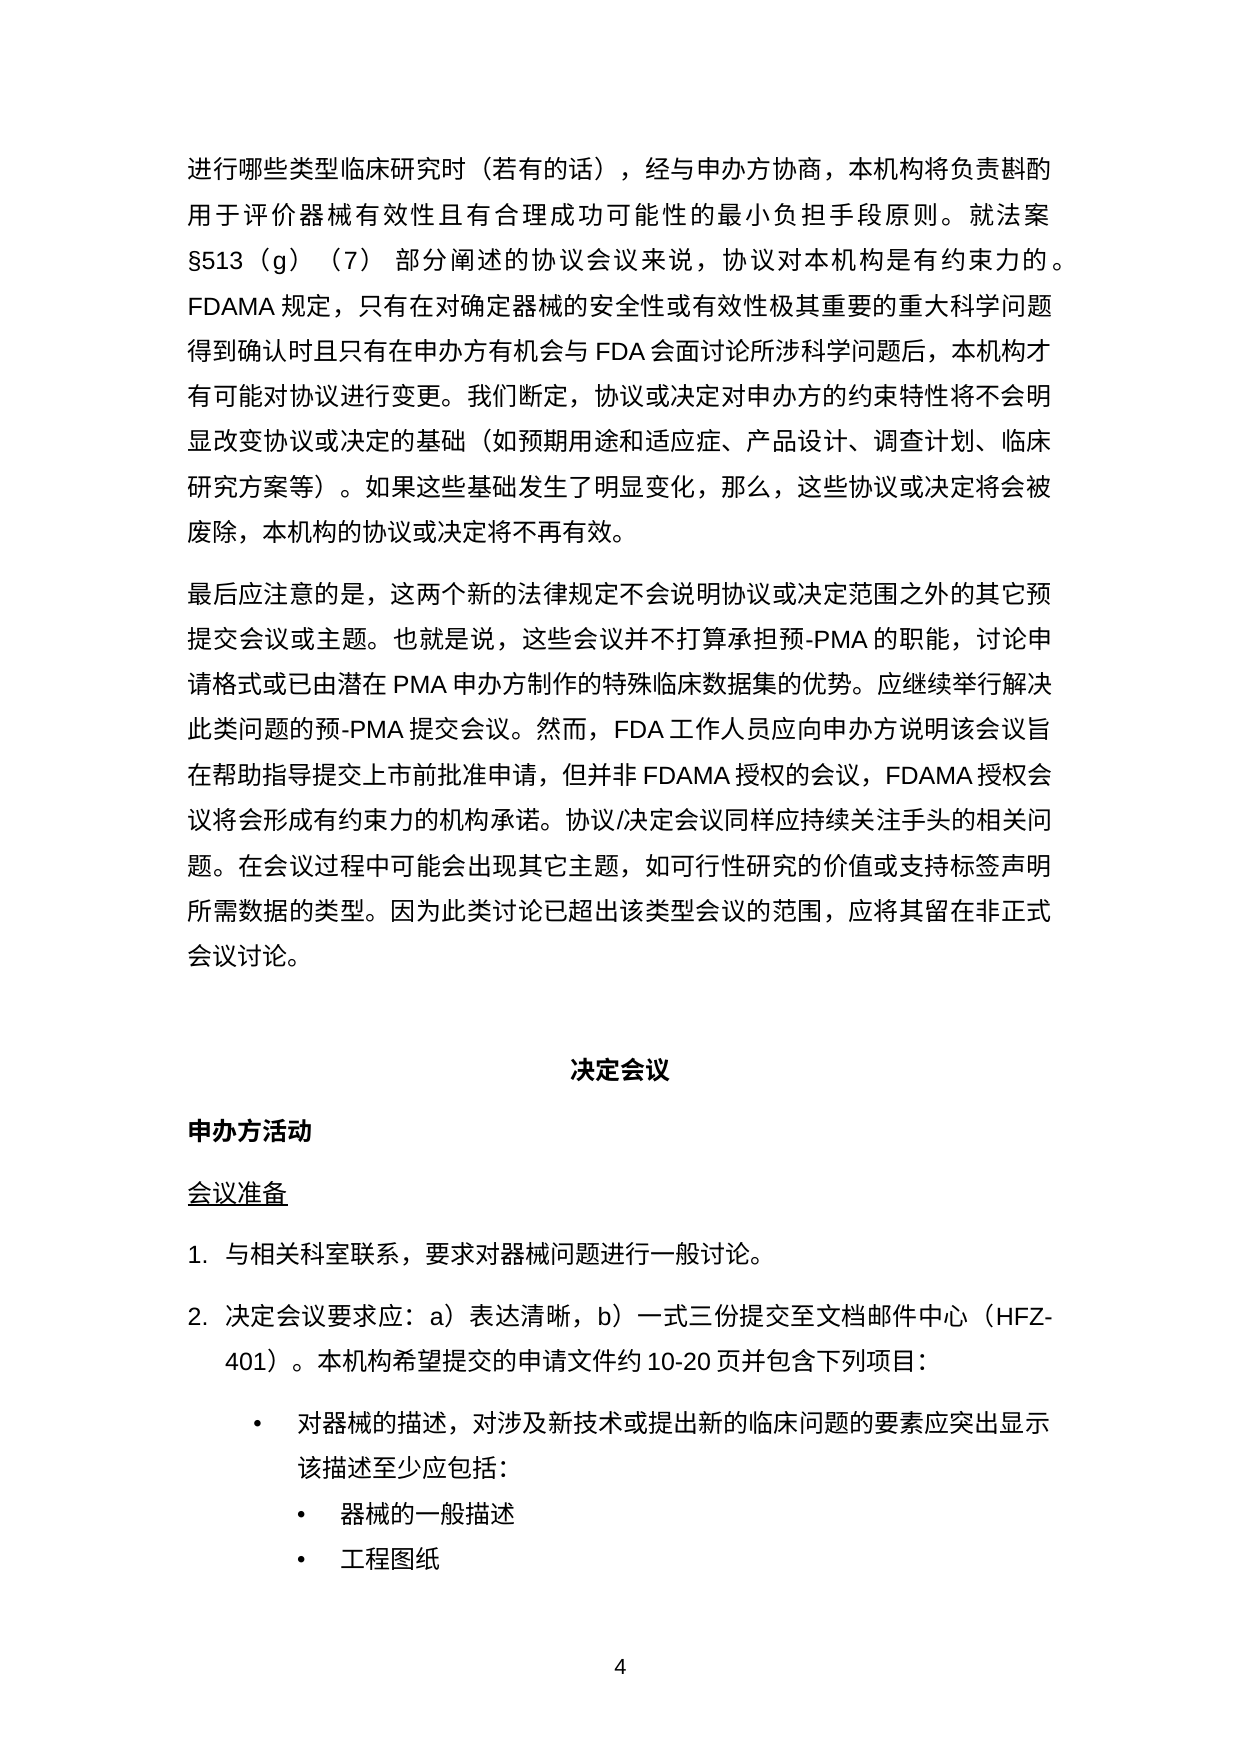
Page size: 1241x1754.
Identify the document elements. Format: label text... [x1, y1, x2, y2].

list 工程图纸 [297, 1539, 1053, 1576]
text 申办方活动 [187, 1112, 1053, 1148]
text 最后应注意的是，这两个新的法律规定不会说明协议或决定范围之外的其它预提交会议或主题。也就是说，这些会议并不打算承担预-PMA的职能，讨论申请格式或已由潜在PMA申办方制作的特殊临床数据集的优势。应继续举行解决此类问题的预-PMA提交会议。然而，FDA工作人员应向申办方说明该会议旨在帮助指导提交上市前批准申请，但并非FDAMA授权的会议，FDAMA授权会议将会形成有约束力的机构承诺。协议/决定会议同样应持续关注手头的相关问题。在会议过程中可能会出现其它主题，如可行性研究的价值或支持标签声明所需数据的类型。因为此类讨论已超出该类型会议的范围，应将其留在非正式会议讨论。 [187, 574, 1053, 973]
text 会议准备 [187, 1173, 1053, 1210]
list 与相关科室联系，要求对器械问题进行一般讨论。 [187, 1235, 1053, 1271]
list 对器械的描述，对涉及新技术或提出新的临床问题的要素应突出显示。该描述至少应包括： [253, 1403, 1053, 1485]
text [187, 150, 1053, 549]
list 器械的一般描述 [297, 1494, 1053, 1530]
text 决定会议 [187, 1050, 1053, 1087]
list 决定会议要求应：a）表达清晰，b）一式三份提交至文档邮件中心（HFZ-401）。本机构希望提交的申请文件约10-20页并包含下列项目： [187, 1297, 1053, 1378]
